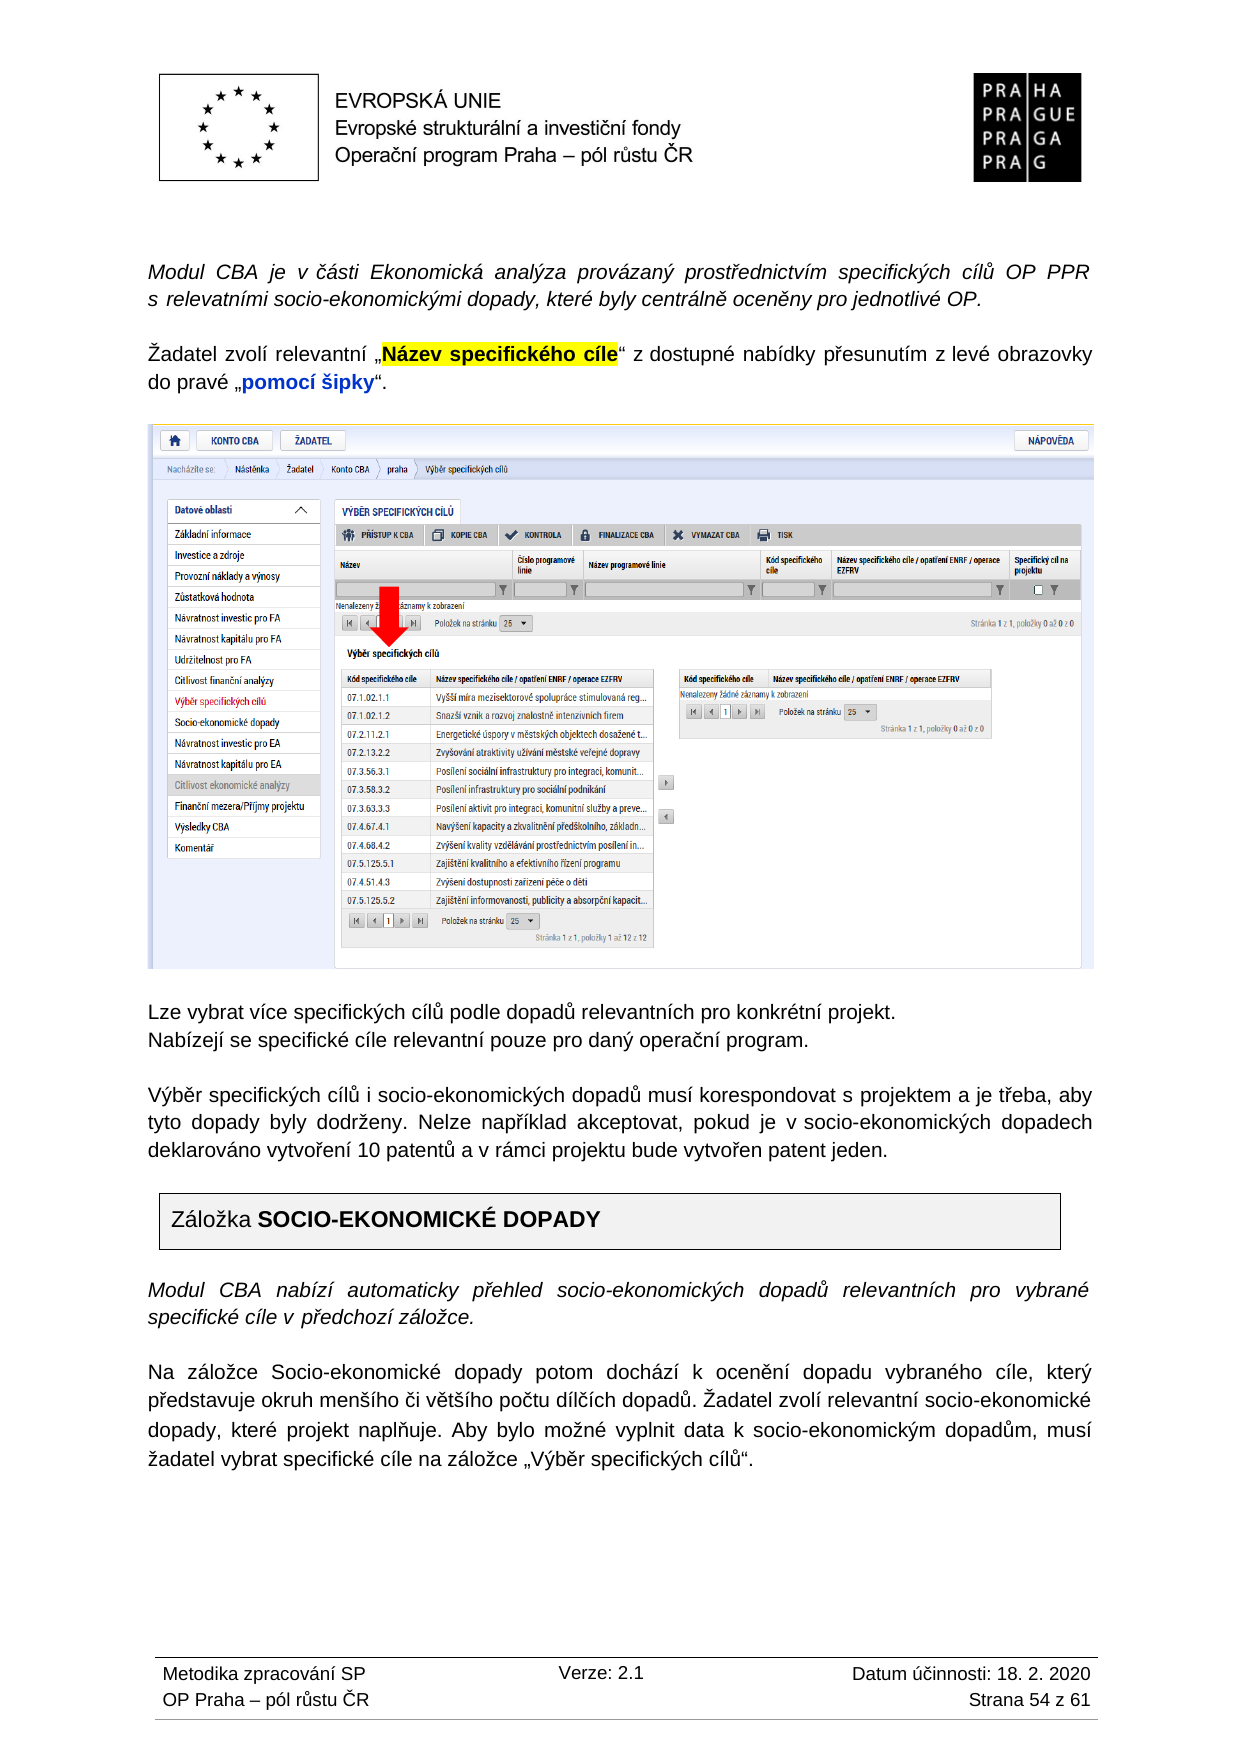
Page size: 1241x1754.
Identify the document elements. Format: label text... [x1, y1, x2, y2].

text Výběr specifických cílů i socio-ekonomických dopadů musí korespondovat s projektem a je třeba, aby tyto dopady byly dodrženy. Nelze například akceptovat, pokud je v socio-ekonomických dopadech deklarováno vytvoření 10 patentů a v rámci projektu bude vytvořen patent jeden. [148, 1083, 1093, 1162]
text Žadatel zvolí relevantní „Název specifického cíle“ z dostupné nabídky přesunutím z levé obrazovky do pravé „pomocí šipky“. [148, 342, 1093, 394]
text Modul CBA je v části Ekonomická analýza provázaný prostřednictvím specifických cílů OP PPR s relevatními socio-ekonomickými dopady, které byly centrálně oceněny pro jednotlivé OP. [148, 260, 1093, 311]
text Nabízejí se specifické cíle relevantní pouze pro daný operační program. [148, 1028, 1093, 1052]
text Modul CBA nabízí automaticky přehled socio-ekonomických dopadů relevantních pro vybrané specifické cíle v předchozí záložce. [148, 1277, 1093, 1329]
text Na záložce Socio-ekonomické dopady potom dochází k ocenění dopadu vybraného cíle, který představuje okruh menšího či většího počtu dílčích dopadů. Žadatel zvolí relevantní socio-ekonomické dopady, které projekt naplňuje. Aby bylo možné vyplnit data k socio-ekonomickým dopadům, musí žadatel vybrat specifické cíle na záložce „Výběr specifických cílů“. [148, 1360, 1093, 1471]
table_header Záložka SOCIO-EKONOMICKÉ DOPADY [160, 1194, 1060, 1249]
picture [158, 73, 697, 182]
text Lze vybrat více specifických cílů podle dopadů relevantních pro konkrétní projekt. [148, 1000, 1093, 1024]
picture [147, 424, 1094, 969]
picture [973, 73, 1082, 182]
